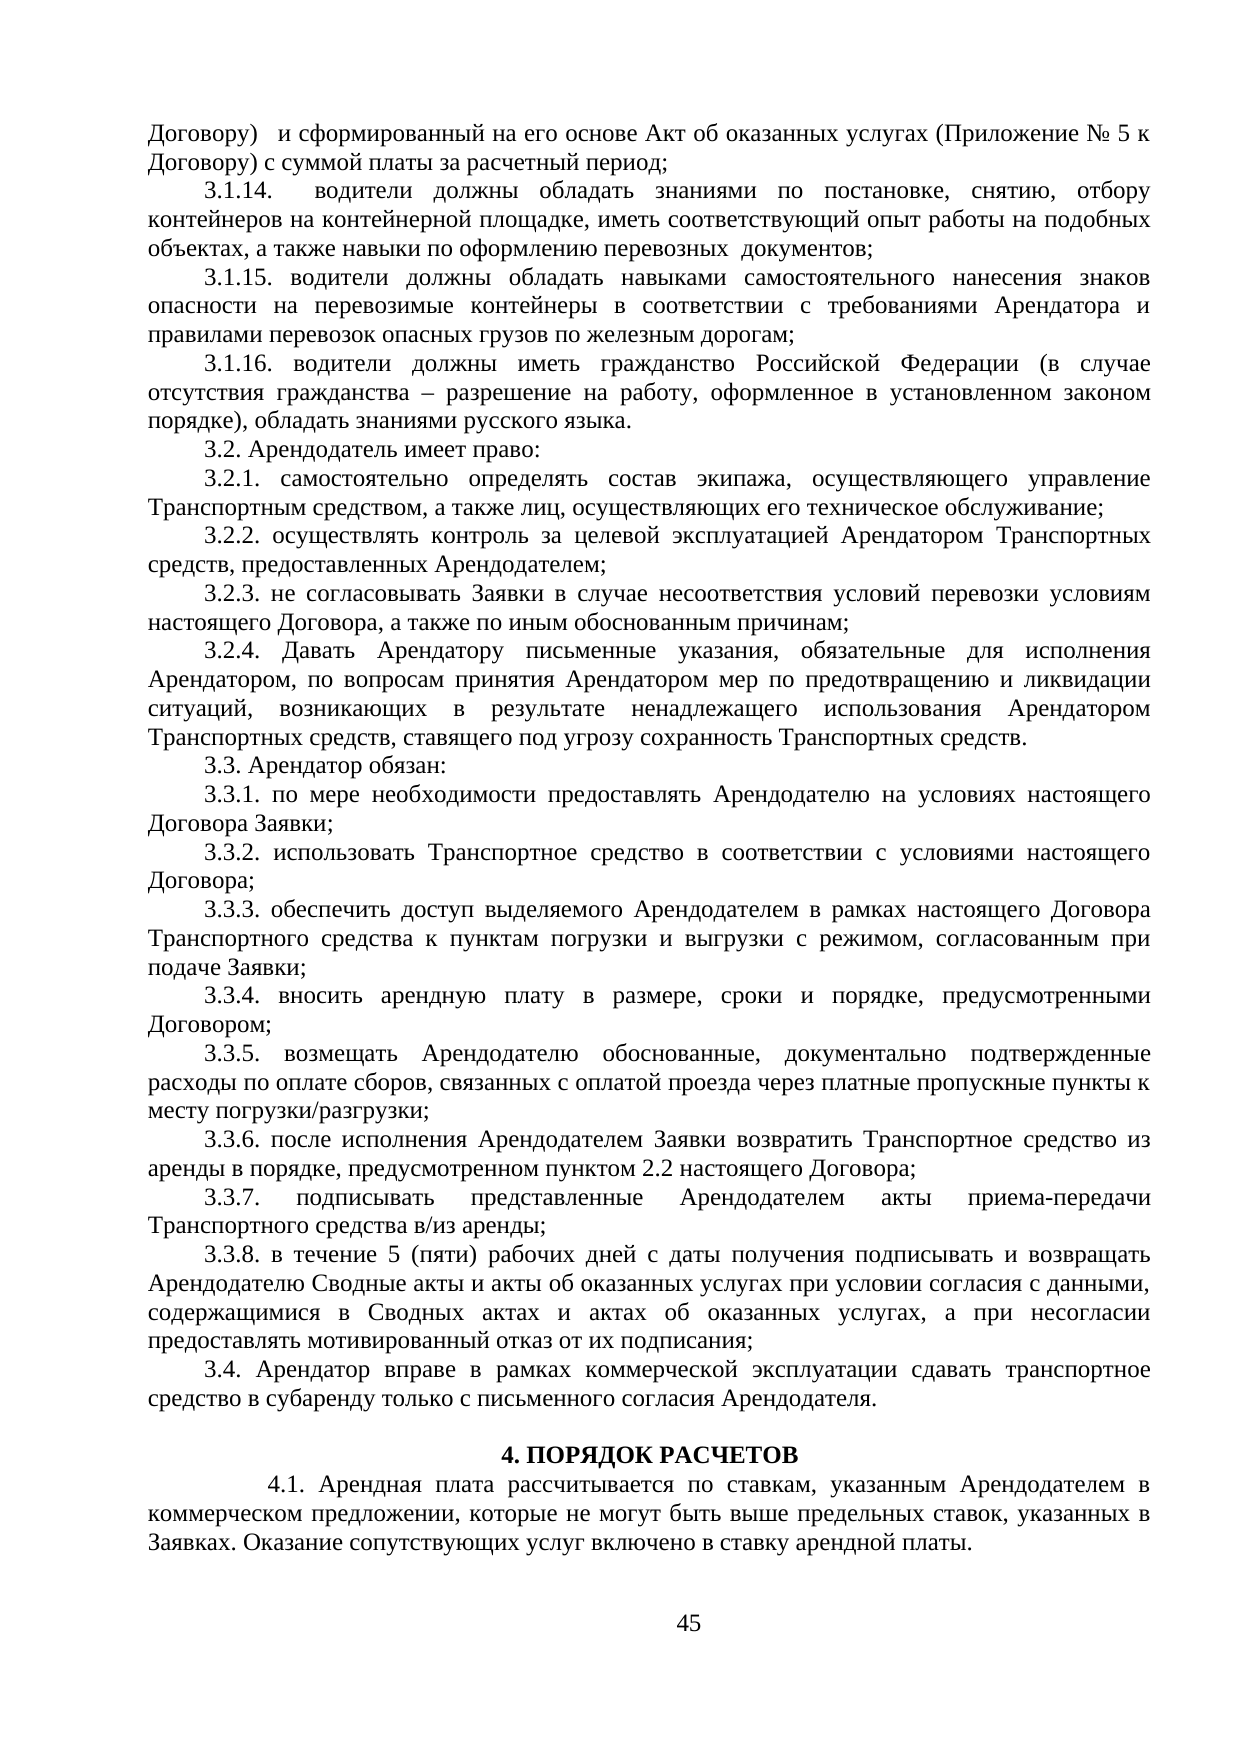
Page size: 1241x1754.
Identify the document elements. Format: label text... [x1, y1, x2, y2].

text 4. ПОРЯДОК РАСЧЕТОВ [148, 1441, 1152, 1469]
text 3.3.5. возмещать Арендодателю обоснованные, документально подтвержденные расходы по оплате сборов, связанных с оплатой проезда через платные пропускные пункты к месту погрузки/разгрузки; [148, 1038, 1152, 1124]
text 3.2.4. Давать Арендатору письменные указания, обязательные для исполнения Арендатором, по вопросам принятия Арендатором мер по предотвращению и ликвидации ситуаций, возникающих в результате ненадлежащего использования Арендатором Транспортных средств, ставящего под угрозу сохранность Транспортных средств. [148, 636, 1152, 751]
text 3.1.15. водители должны обладать навыками самостоятельного нанесения знаков опасности на перевозимые контейнеры в соответствии с требованиями Арендатора и правилами перевозок опасных грузов по железным дорогам; [148, 262, 1152, 348]
text 3.3.8. в течение 5 (пяти) рабочих дней с даты получения подписывать и возвращать Арендодателю Сводные акты и акты об оказанных услугах при условии согласия с данными, содержащимися в Сводных актах и актах об оказанных услугах, а при несогласии предоставлять мотивированный отказ от их подписания; [148, 1239, 1152, 1354]
text 3.2.2. осуществлять контроль за целевой эксплуатацией Арендатором Транспортных средств, предоставленных Арендодателем; [148, 521, 1152, 578]
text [148, 118, 1152, 176]
text 3.2.3. не согласовывать Заявки в случае несоответствия условий перевозки условиям настоящего Договора, а также по иным обоснованным причинам; [148, 578, 1152, 636]
text 3.4. Арендатор вправе в рамках коммерческой эксплуатации сдавать транспортное средство в субаренду только с письменного согласия Арендодателя. [148, 1354, 1152, 1412]
text 3.3.6. после исполнения Арендодателем Заявки возвратить Транспортное средство из аренды в порядке, предусмотренном пунктом 2.2 настоящего Договора; [148, 1124, 1152, 1182]
text 3.3. Арендатор обязан: [148, 751, 1152, 779]
text 3.1.14. водители должны обладать знаниями по постановке, снятию, отбору контейнеров на контейнерной площадке, иметь соответствующий опыт работы на подобных объектах, а также навыки по оформлению перевозных документов; [148, 176, 1152, 262]
text 3.3.2. использовать Транспортное средство в соответствии с условиями настоящего Договора; [148, 837, 1152, 894]
text 4.1. Арендная плата рассчитывается по ставкам, указанным Арендодателем в коммерческом предложении, которые не могут быть выше предельных ставок, указанных в Заявках. Оказание сопутствующих услуг включено в ставку арендной платы. [148, 1469, 1152, 1556]
text 3.2. Арендодатель имеет право: [148, 434, 1152, 463]
text 3.3.7. подписывать представленные Арендодателем акты приема-передачи Транспортного средства в/из аренды; [148, 1182, 1152, 1239]
text 3.2.1. самостоятельно определять состав экипажа, осуществляющего управление Транспортным средством, а также лиц, осуществляющих его техническое обслуживание; [148, 463, 1152, 521]
text 3.3.3. обеспечить доступ выделяемого Арендодателем в рамках настоящего Договора Транспортного средства к пунктам погрузки и выгрузки с режимом, согласованным при подаче Заявки; [148, 894, 1152, 981]
text 3.1.16. водители должны иметь гражданство Российской Федерации (в случае отсутствия гражданства – разрешение на работу, оформленное в установленном законом порядке), обладать знаниями русского языка. [148, 348, 1152, 434]
text 3.3.4. вносить арендную плату в размере, сроки и порядке, предусмотренными Договором; [148, 981, 1152, 1038]
text 3.3.1. по мере необходимости предоставлять Арендодателю на условиях настоящего Договора Заявки; [148, 779, 1152, 837]
